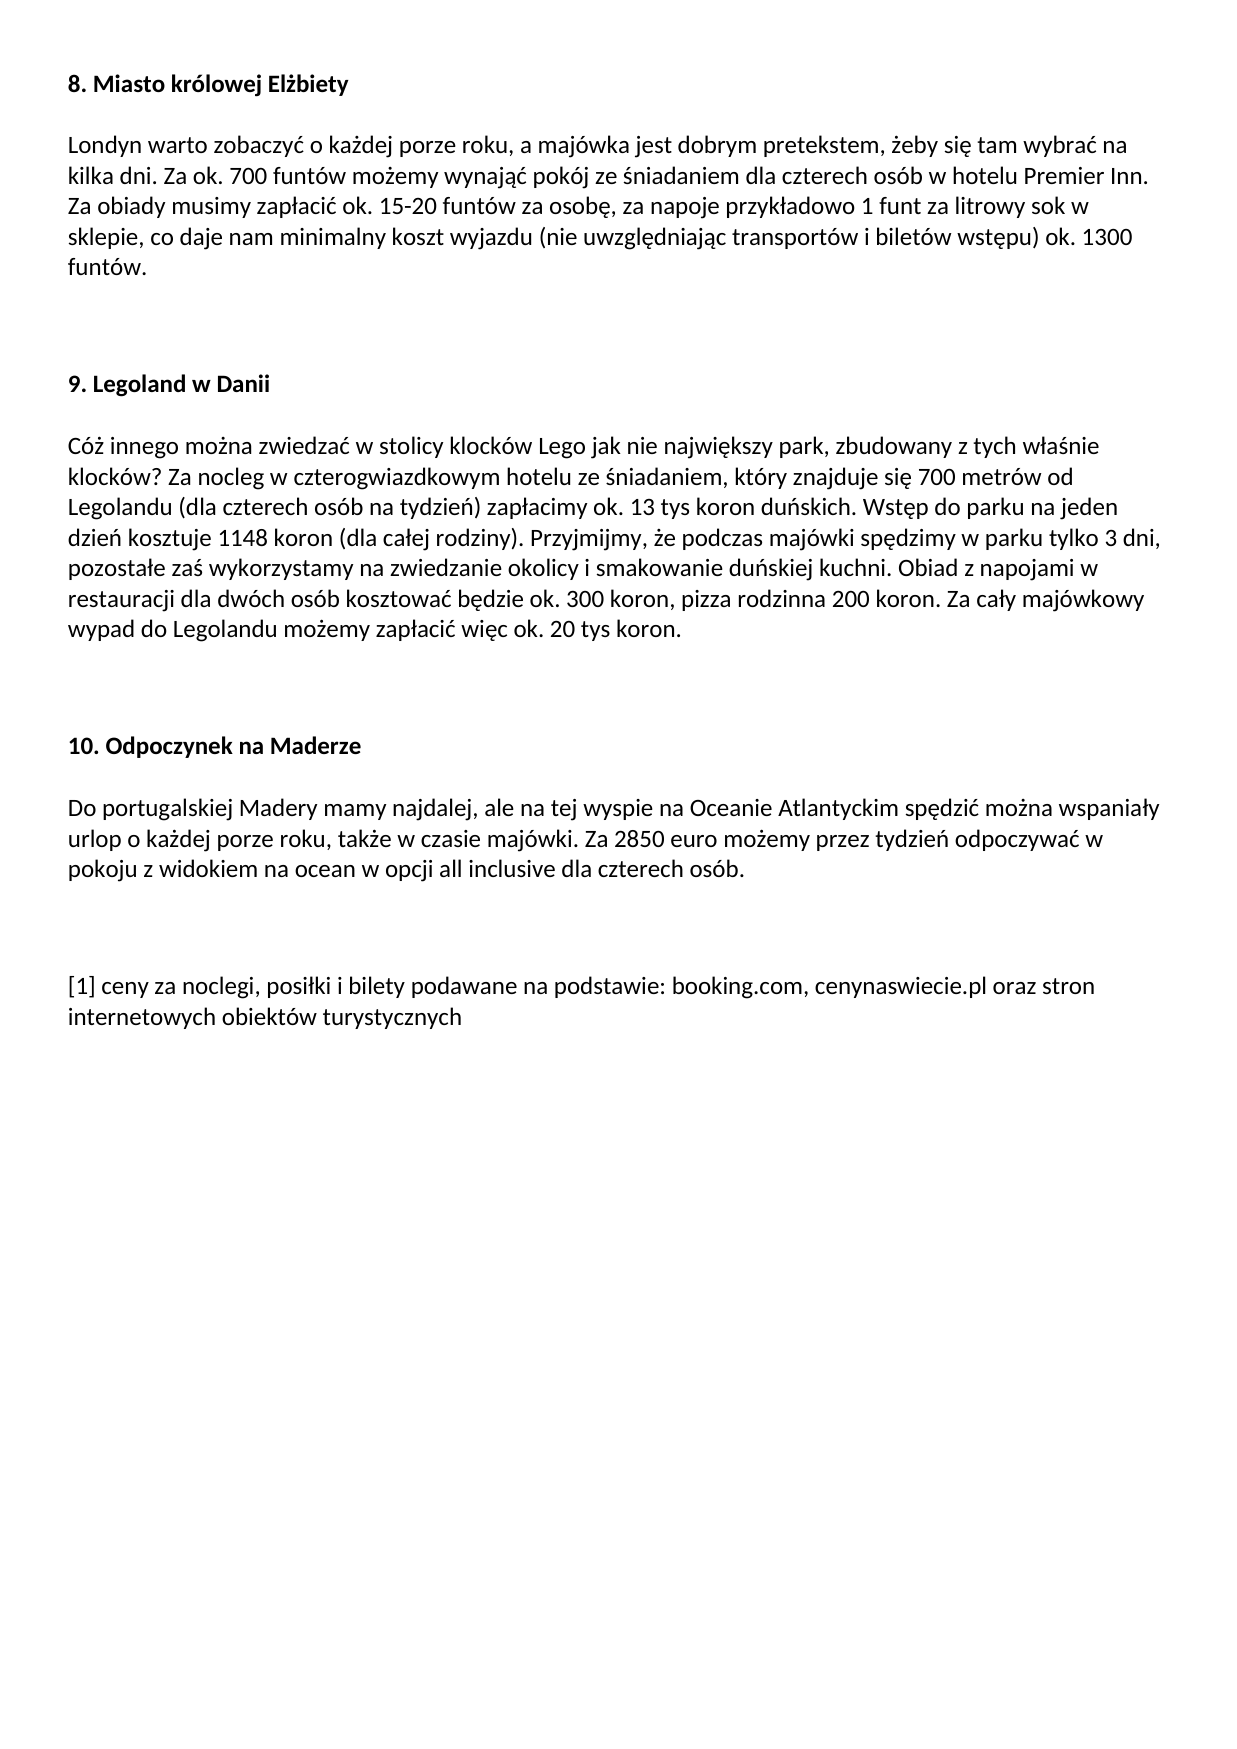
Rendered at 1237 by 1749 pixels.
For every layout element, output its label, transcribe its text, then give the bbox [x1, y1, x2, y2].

text 10. Odpoczynek na Maderze [68, 730, 1169, 761]
text 9. Legoland w Danii [68, 368, 1169, 399]
text [1] ceny za noclegi, posiłki i bilety podawane na podstawie: booking.com, cenynaswiecie.pl oraz stron internetowych obiektów turystycznych [68, 970, 1169, 1031]
text Cóż innego można zwiedzać w stolicy klocków Lego jak nie największy park, zbudowany z tych właśnie klocków? Za nocleg w czterogwiazdkowym hotelu ze śniadaniem, który znajduje się 700 metrów od Legolandu (dla czterech osób na tydzień) zapłacimy ok. 13 tys koron duńskich. Wstęp do parku na jeden dzień kosztuje 1148 koron (dla całej rodziny). Przyjmijmy, że podczas majówki spędzimy w parku tylko 3 dni, pozostałe zaś wykorzystamy na zwiedzanie okolicy i smakowanie duńskiej kuchni. Obiad z napojami w restauracji dla dwóch osób kosztować będzie ok. 300 koron, pizza rodzinna 200 koron. Za cały majówkowy wypad do Legolandu możemy zapłacić więc ok. 20 tys koron. [68, 430, 1169, 644]
text 8. Miasto królowej Elżbiety [68, 68, 1169, 98]
text Londyn warto zobaczyć o każdej porze roku, a majówka jest dobrym pretekstem, żeby się tam wybrać na kilka dni. Za ok. 700 funtów możemy wynająć pokój ze śniadaniem dla czterech osób w hotelu Premier Inn. Za obiady musimy zapłacić ok. 15-20 funtów za osobę, za napoje przykładowo 1 funt za litrowy sok w sklepie, co daje nam minimalny koszt wyjazdu (nie uwzględniając transportów i biletów wstępu) ok. 1300 funtów. [68, 129, 1169, 282]
text Do portugalskiej Madery mamy najdalej, ale na tej wyspie na Oceanie Atlantyckim spędzić można wspaniały urlop o każdej porze roku, także w czasie majówki. Za 2850 euro możemy przez tydzień odpoczywać w pokoju z widokiem na ocean w opcji all inclusive dla czterech osób. [68, 792, 1169, 884]
